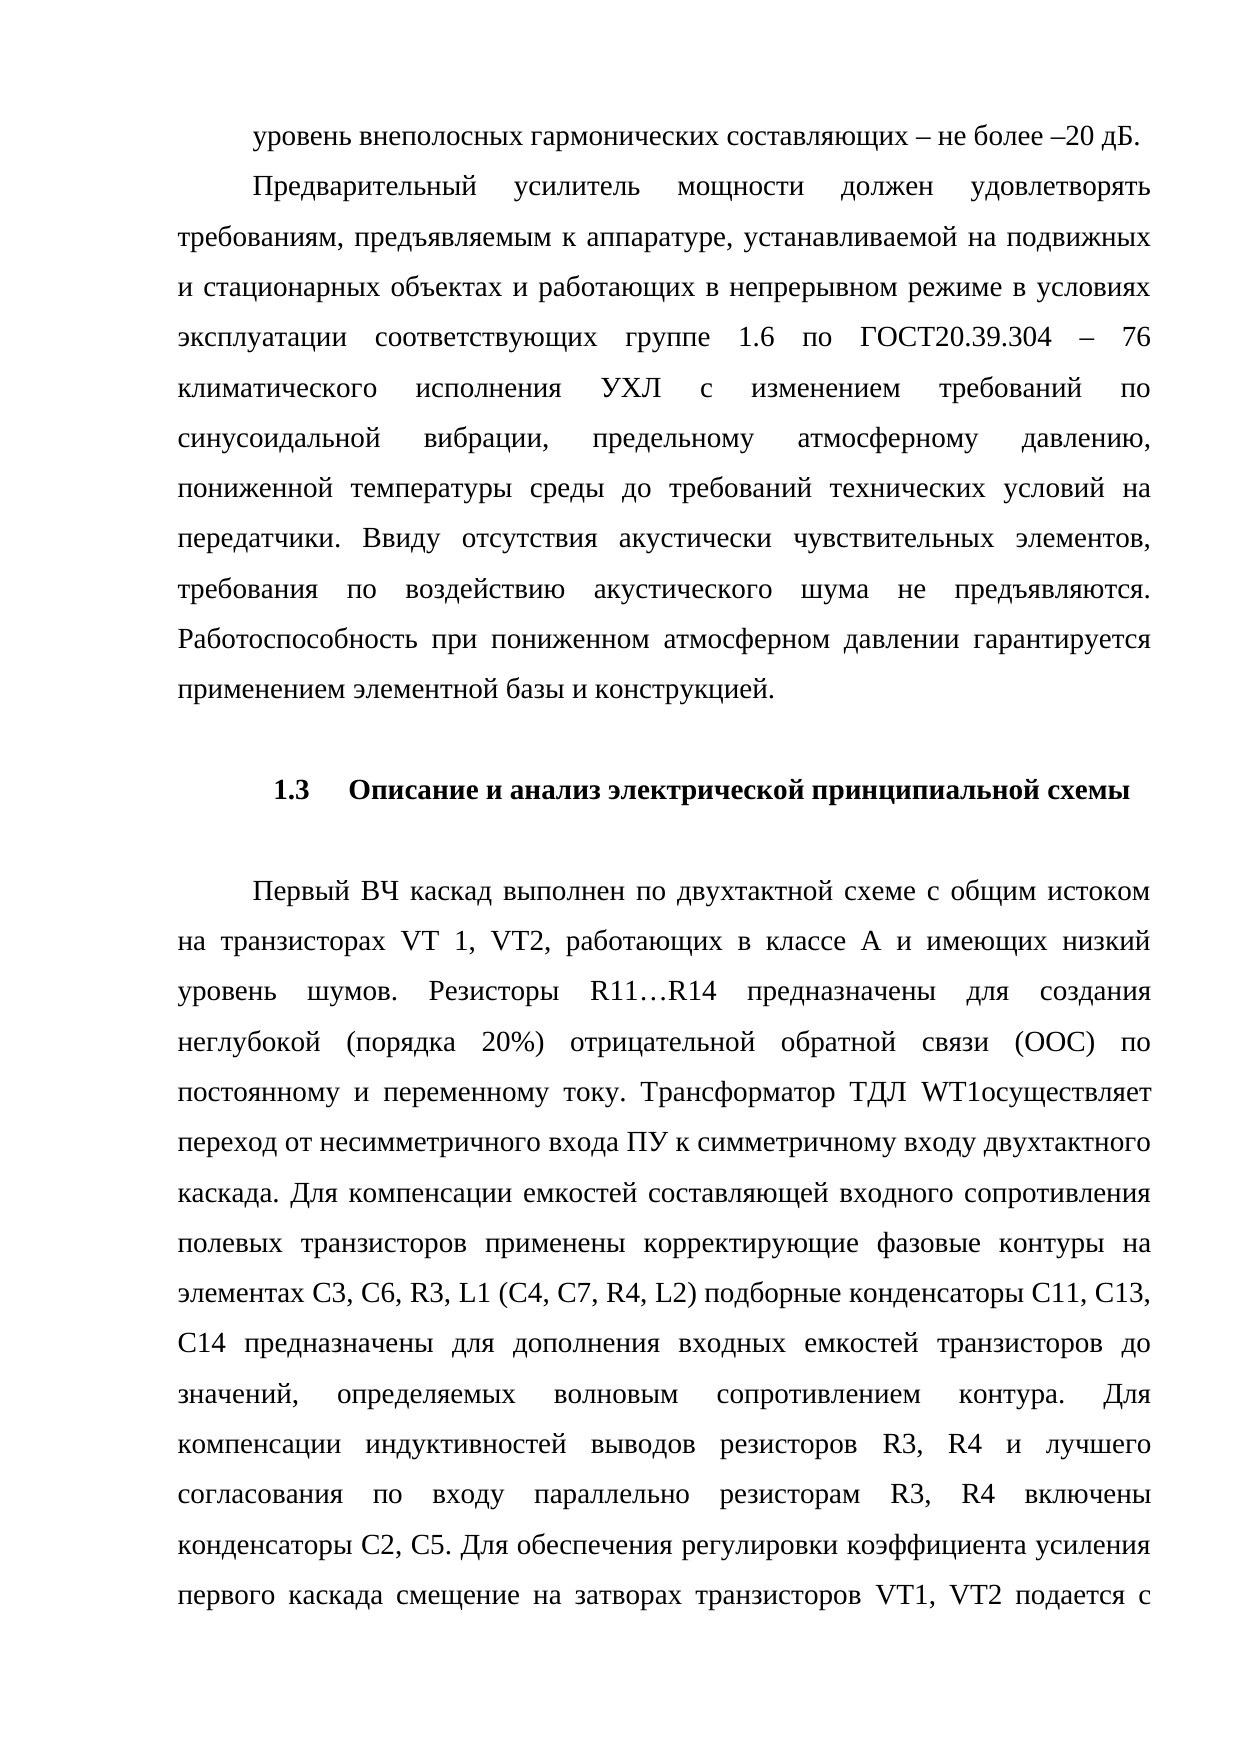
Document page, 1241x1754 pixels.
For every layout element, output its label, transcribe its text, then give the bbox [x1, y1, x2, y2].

text уровень внеполосных гармонических составляющих – не более –20 дБ. [177, 118, 1152, 152]
text Предварительный усилитель мощности должен удовлетворять требованиям, предъявляемым к аппаратуре, устанавливаемой на подвижных и стационарных объектах и работающих в непрерывном режиме в условиях эксплуатации соответствующих группе 1.6 по ГОСТ20.39.304 – 76 климатического исполнения УХЛ с изменением требований по синусоидальной вибрации, предельному атмосферному давлению, пониженной температуры среды до требований технических условий на передатчики. Ввиду отсутствия акустически чувствительных элементов, требования по воздействию акустического шума не предъявляются. Работоспособность при пониженном атмосферном давлении гарантируется применением элементной базы и конструкцией. [177, 168, 1152, 705]
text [177, 873, 1152, 1611]
subtitle Описание и анализ электрической принципиальной схемы [177, 772, 1152, 806]
